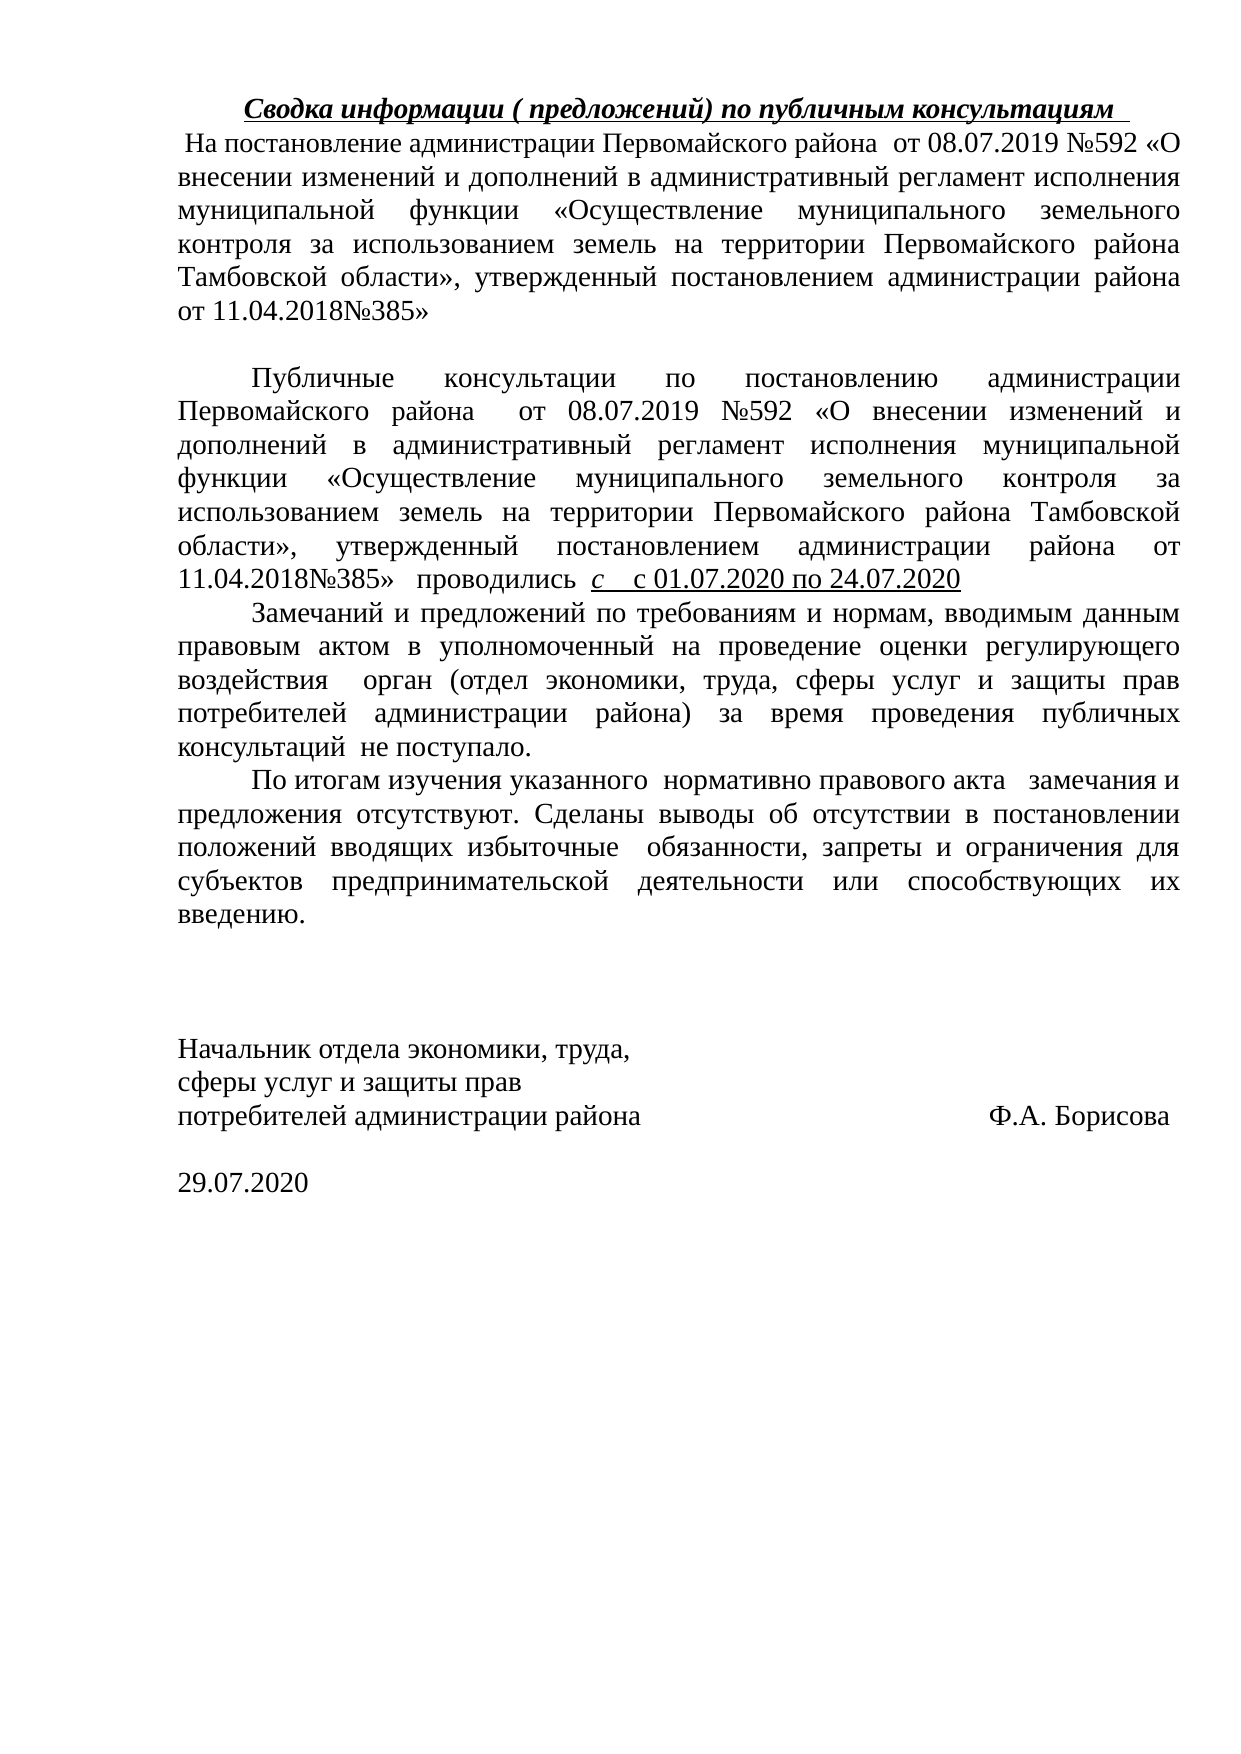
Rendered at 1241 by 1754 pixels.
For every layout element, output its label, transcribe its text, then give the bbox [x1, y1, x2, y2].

text На постановление администрации Первомайского района от 08.07.2019 №592 «О внесении изменений и дополнений в административный регламент исполнения муниципальной функции «Осуществление муниципального земельного контроля за использованием земель на территории Первомайского района Тамбовской области», утвержденный постановлением администрации района от 11.04.2018№385» [177, 125, 1181, 326]
text Начальник отдела экономики, труда, [177, 1031, 1181, 1064]
text Замечаний и предложений по требованиям и нормам, вводимым данным правовым актом в уполномоченный на проведение оценки регулирующего воздействия орган (отдел экономики, труда, сферы услуг и защиты прав потребителей администрации района) за время проведения публичных консультаций не поступало. [177, 595, 1181, 762]
text Сводка информации ( предложений) по публичным консультациям [177, 92, 1181, 125]
text сферы услуг и защиты прав [177, 1064, 1181, 1098]
text потребителей администрации района Ф.А. Борисова [177, 1098, 1181, 1131]
text Публичные консультации по постановлению администрации Первомайского района от 08.07.2019 №592 «О внесении изменений и дополнений в административный регламент исполнения муниципальной функции «Осуществление муниципального земельного контроля за использованием земель на территории Первомайского района Тамбовской области», утвержденный постановлением администрации района от 11.04.2018№385» проводились с с 01.07.2020 по 24.07.2020 [177, 360, 1181, 595]
text По итогам изучения указанного нормативно правового акта замечания и предложения отсутствуют. Сделаны выводы об отсутствии в постановлении положений вводящих избыточные обязанности, запреты и ограничения для субъектов предпринимательской деятельности или способствующих их введению. [177, 762, 1181, 930]
text 29.07.2020 [177, 1165, 1181, 1198]
